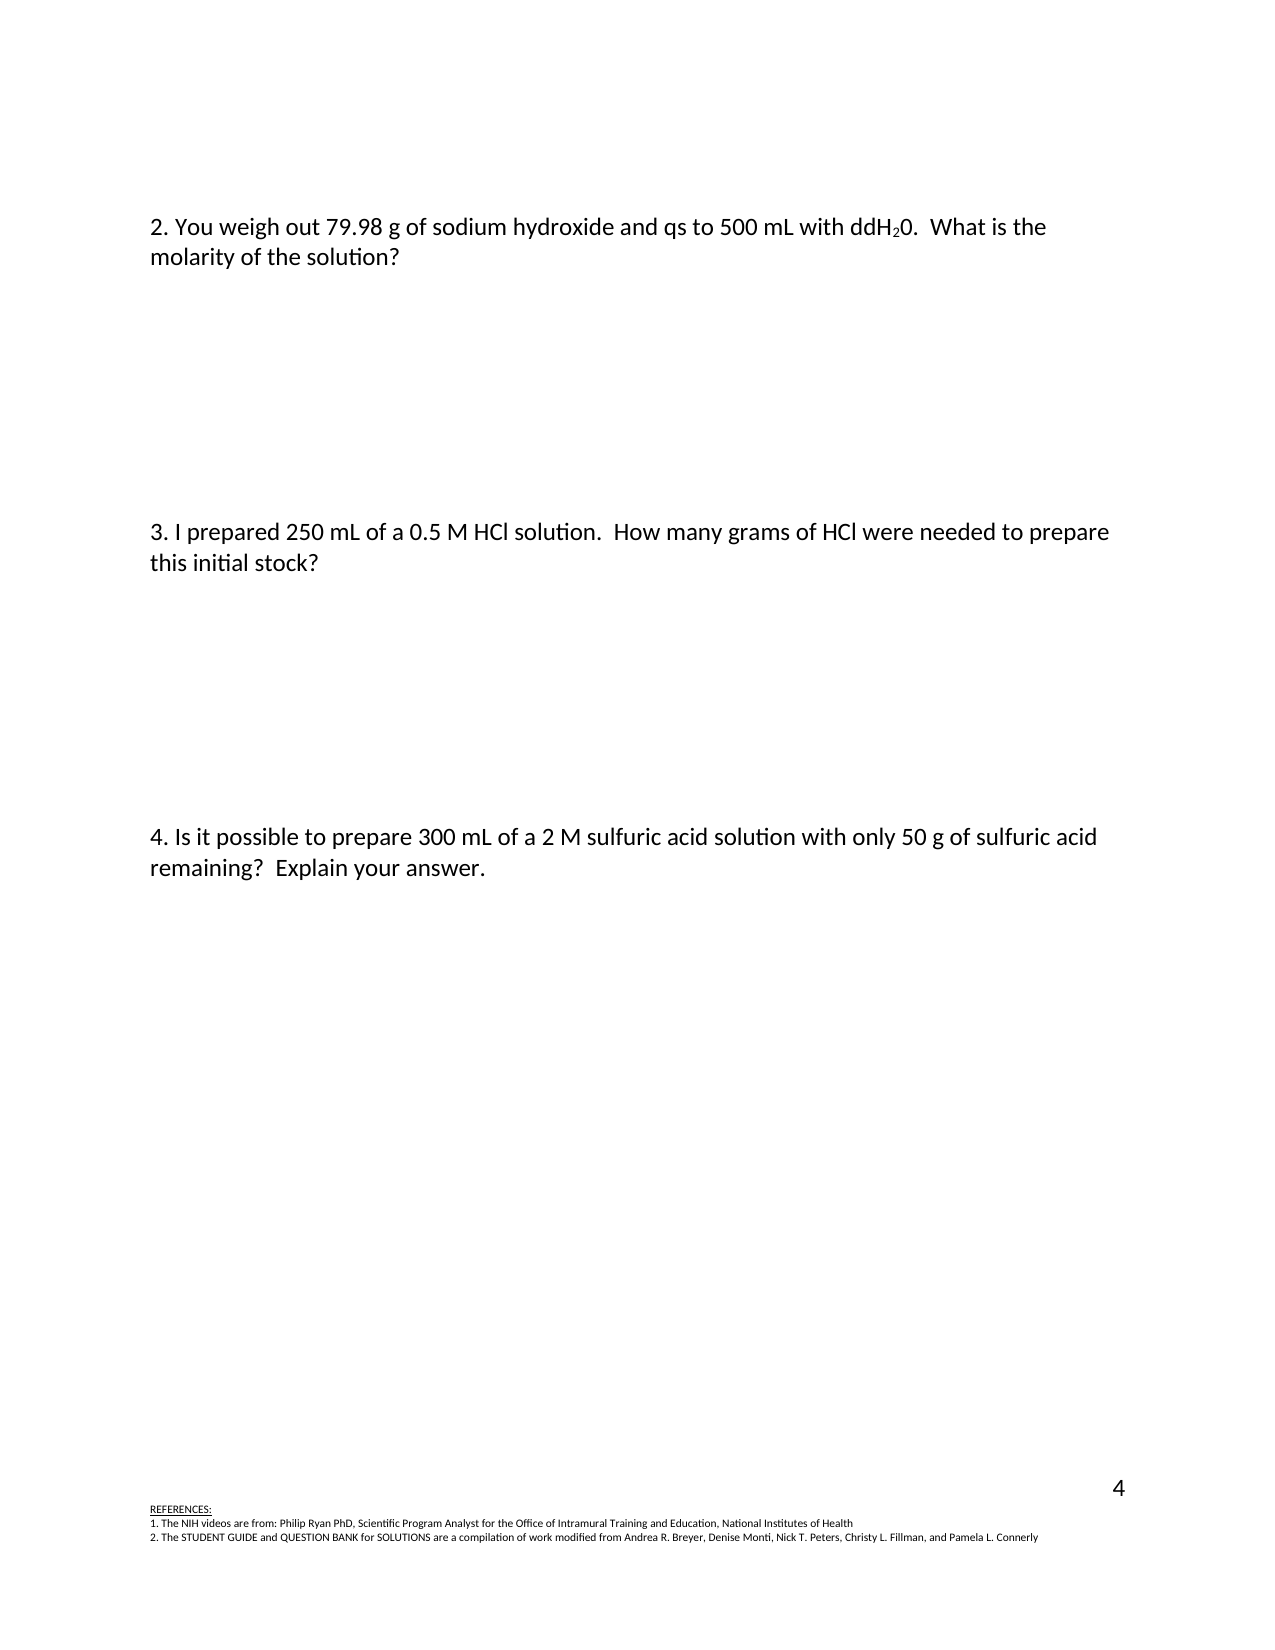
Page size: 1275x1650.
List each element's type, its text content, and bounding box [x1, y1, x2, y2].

text 3. I prepared 250 mL of a 0.5 M HCl solution. How many grams of HCl were needed to prepare this initial stock? [150, 516, 1125, 577]
text 2. You weigh out 79.98 g of sodium hydroxide and qs to 500 mL with ddH20. What is the molarity of the solution? [150, 211, 1125, 272]
text 4. Is it possible to prepare 300 mL of a 2 M sulfuric acid solution with only 50 g of sulfuric acid remaining? Explain your answer. [150, 821, 1125, 882]
